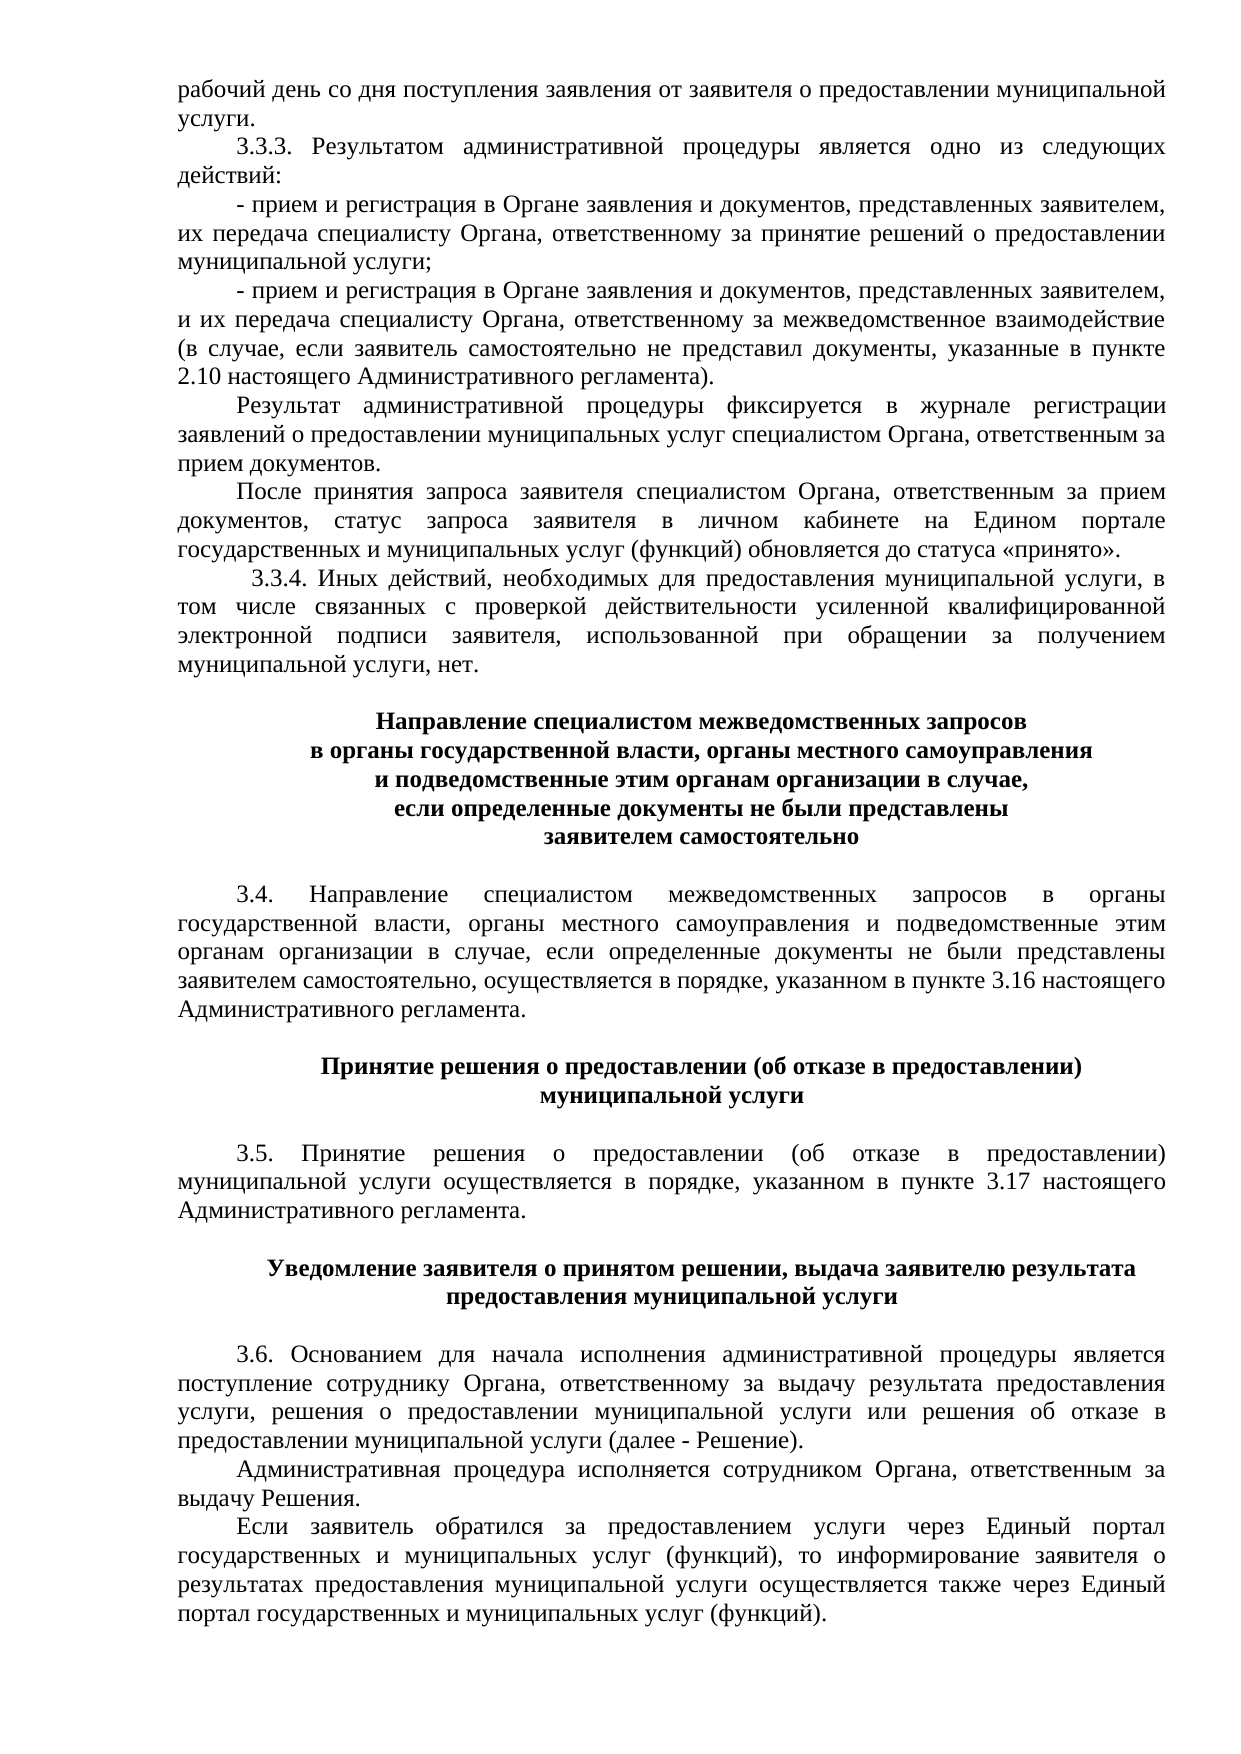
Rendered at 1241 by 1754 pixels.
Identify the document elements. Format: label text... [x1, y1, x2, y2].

text Если заявитель обратился за предоставлением услуги через Единый портал государственных и муниципальных услуг (функций), то информирование заявителя о результатах предоставления муниципальной услуги осуществляется также через Единый портал государственных и муниципальных услуг (функций). [177, 1511, 1167, 1626]
text заявителем самостоятельно [177, 821, 1167, 850]
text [177, 74, 1167, 131]
text Административная процедура исполняется сотрудником Органа, ответственным за выдачу Решения. [177, 1454, 1167, 1511]
text 3.3.4. Иных действий, необходимых для предоставления муниципальной услуги, в том числе связанных с проверкой действительности усиленной квалифицированной электронной подписи заявителя, использованной при обращении за получением муниципальной услуги, нет. [177, 563, 1167, 678]
text - прием и регистрация в Органе заявления и документов, представленных заявителем, их передача специалисту Органа, ответственному за принятие решений о предоставлении муниципальной услуги; [177, 189, 1167, 275]
text После принятия запроса заявителя специалистом Органа, ответственным за прием документов, статус запроса заявителя в личном кабинете на Едином портале государственных и муниципальных услуг (функций) обновляется до статуса «принято». [177, 476, 1167, 563]
text 3.5. Принятие решения о предоставлении (об отказе в предоставлении) муниципальной услуги осуществляется в порядке, указанном в пункте 3.17 настоящего Административного регламента. [177, 1138, 1167, 1224]
text в органы государственной власти, органы местного самоуправления [177, 735, 1167, 764]
text 3.4. Направление специалистом межведомственных запросов в органы государственной власти, органы местного самоуправления и подведомственные этим органам организации в случае, если определенные документы не были представлены заявителем самостоятельно, осуществляется в порядке, указанном в пункте 3.16 настоящего Административного регламента. [177, 879, 1167, 1023]
text - прием и регистрация в Органе заявления и документов, представленных заявителем, и их передача специалисту Органа, ответственному за межведомственное взаимодействие (в случае, если заявитель самостоятельно не представил документы, указанные в пункте 2.10 настоящего Административного регламента). [177, 275, 1167, 390]
text если определенные документы не были представлены [177, 793, 1167, 821]
text и подведомственные этим органам организации в случае, [177, 764, 1167, 793]
text Направление специалистом межведомственных запросов [177, 706, 1167, 735]
text Принятие решения о предоставлении (об отказе в предоставлении) муниципальной услуги [177, 1051, 1167, 1109]
text 3.3.3. Результатом административной процедуры является одно из следующих действий: [177, 131, 1167, 189]
text 3.6. Основанием для начала исполнения административной процедуры является поступление сотруднику Органа, ответственному за выдачу результата предоставления услуги, решения о предоставлении муниципальной услуги или решения об отказе в предоставлении муниципальной услуги (далее - Решение). [177, 1339, 1167, 1454]
text Результат административной процедуры фиксируется в журнале регистрации заявлений о предоставлении муниципальных услуг специалистом Органа, ответственным за прием документов. [177, 390, 1167, 476]
text Уведомление заявителя о принятом решении, выдача заявителю результата предоставления муниципальной услуги [177, 1253, 1167, 1310]
